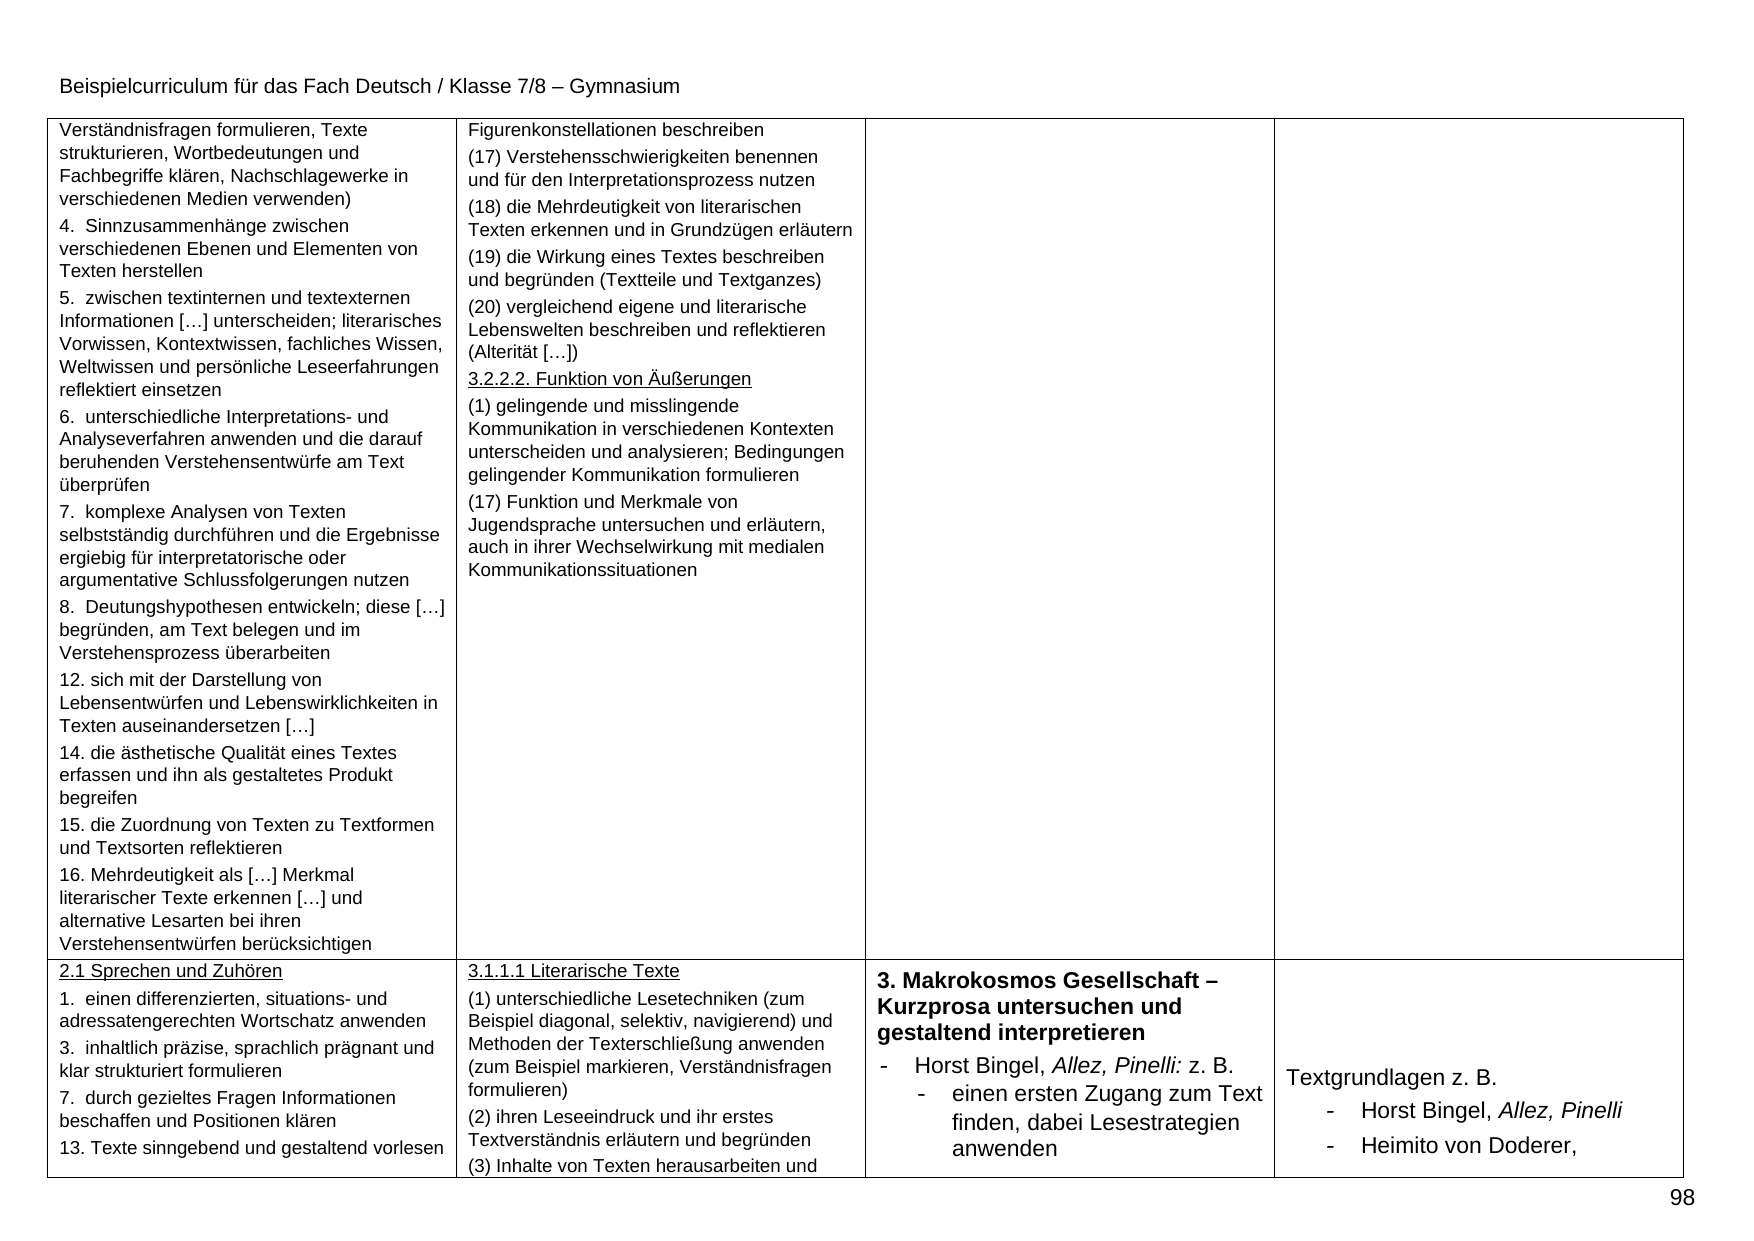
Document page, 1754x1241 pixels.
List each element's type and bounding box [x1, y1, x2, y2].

table_cell [457, 960, 865, 1177]
table_cell [866, 960, 1274, 1177]
table_cell [866, 119, 1274, 959]
table_cell [457, 119, 865, 959]
table_cell [48, 119, 456, 959]
table_cell [1275, 119, 1683, 959]
table_cell [48, 960, 456, 1177]
table_cell [1275, 960, 1683, 1177]
